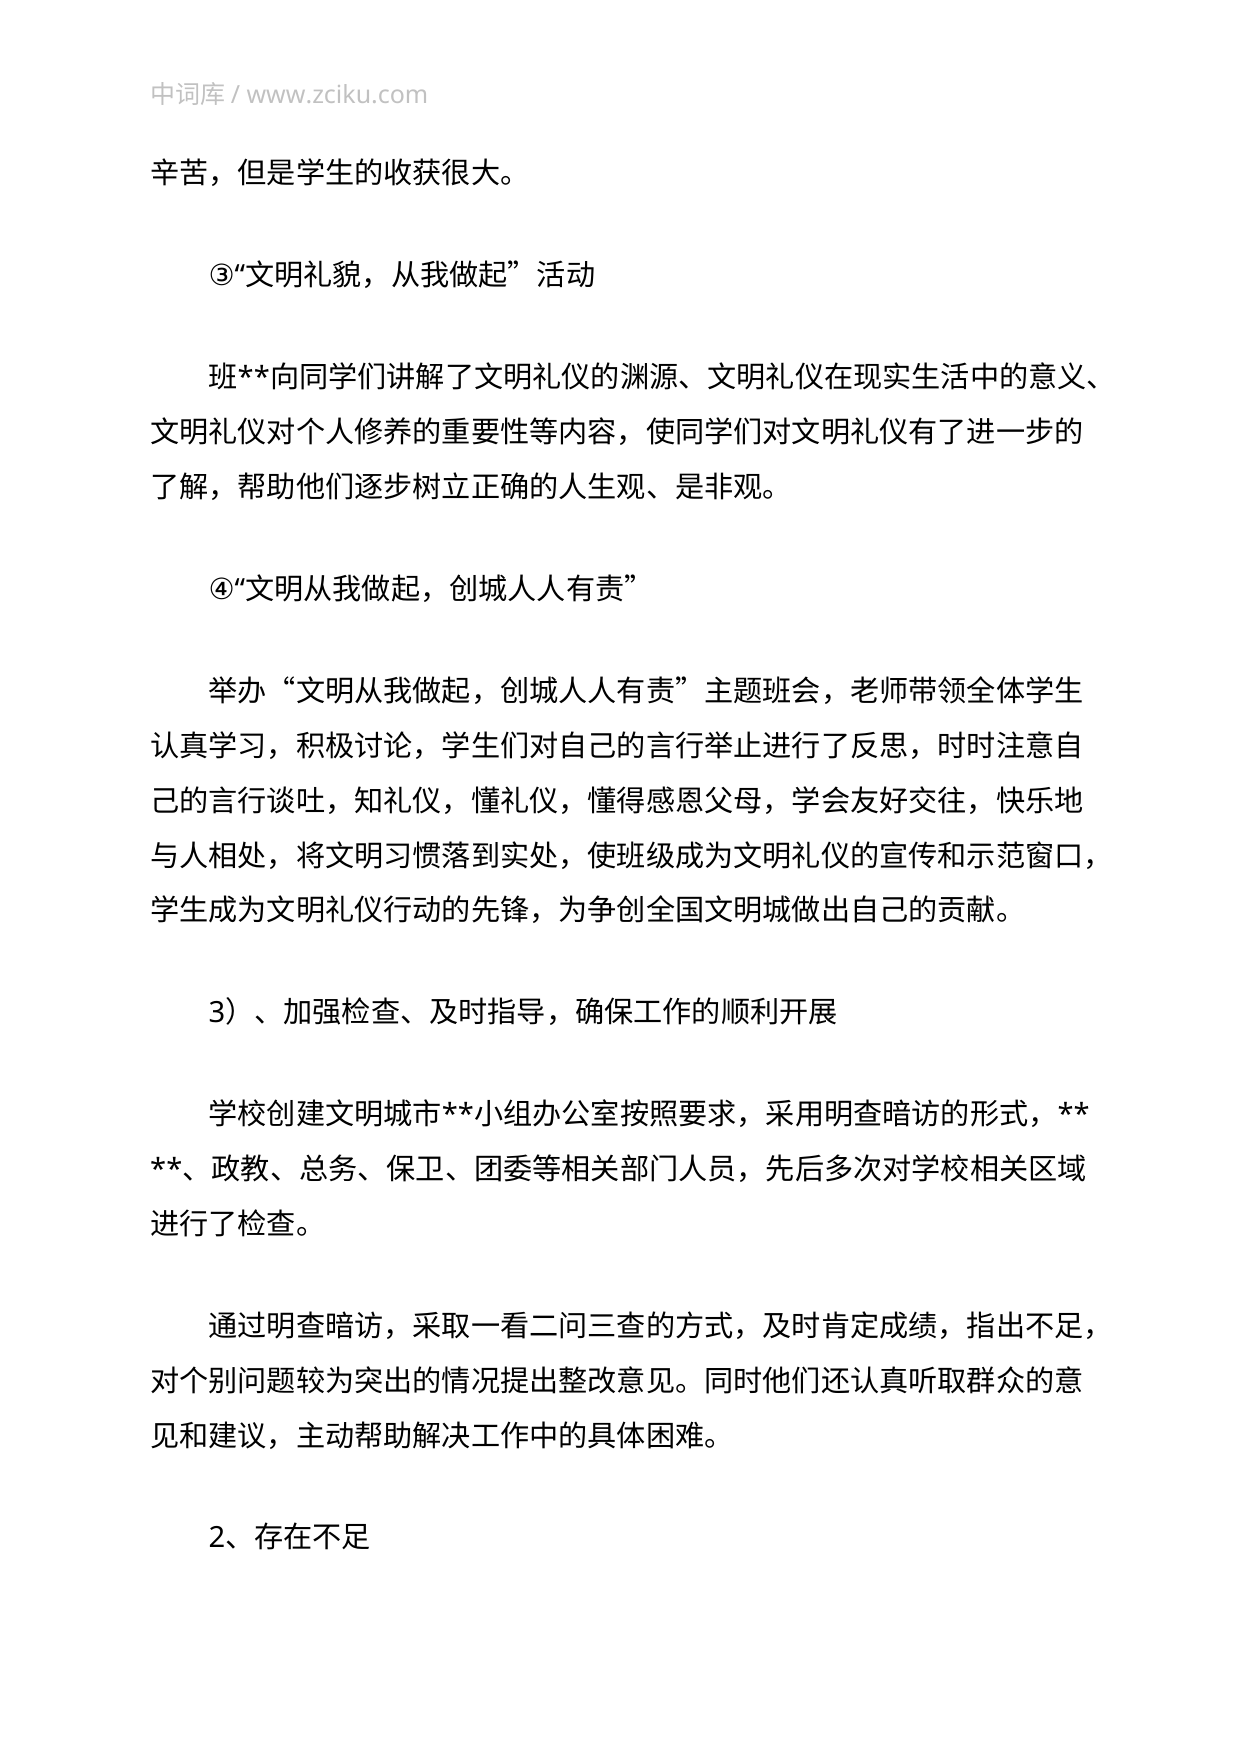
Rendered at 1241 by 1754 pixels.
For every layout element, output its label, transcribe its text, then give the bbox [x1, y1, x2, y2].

text 通过明查暗访，采取一看二问三查的方式，及时肯定成绩，指出不足，对个别问题较为突出的情况提出整改意见。同时他们还认真听取群众的意见和建议，主动帮助解决工作中的具体困难。 [150, 1302, 1090, 1454]
text 学校创建文明城市**小组办公室按照要求，采用明查暗访的形式，****、政教、总务、保卫、团委等相关部门人员，先后多次对学校相关区域进行了检查。 [150, 1091, 1090, 1243]
text 举办“文明从我做起，创城人人有责”主题班会，老师带领全体学生认真学习，积极讨论，学生们对自己的言行举止进行了反思，时时注意自己的言行谈吐，知礼仪，懂礼仪，懂得感恩父母，学会友好交往，快乐地与人相处，将文明习惯落到实处，使班级成为文明礼仪的宣传和示范窗口，学生成为文明礼仪行动的先锋，为争创全国文明城做出自己的贡献。 [150, 667, 1090, 929]
text 2、存在不足 [150, 1514, 1090, 1556]
text ④“文明从我做起，创城人人有责” [150, 565, 1090, 608]
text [150, 150, 1090, 192]
text ③“文明礼貌，从我做起”活动 [150, 252, 1090, 294]
text 班**向同学们讲解了文明礼仪的渊源、文明礼仪在现实生活中的意义、文明礼仪对个人修养的重要性等内容，使同学们对文明礼仪有了进一步的了解，帮助他们逐步树立正确的人生观、是非观。 [150, 354, 1090, 506]
text 3）、加强检查、及时指导，确保工作的顺利开展 [150, 989, 1090, 1031]
